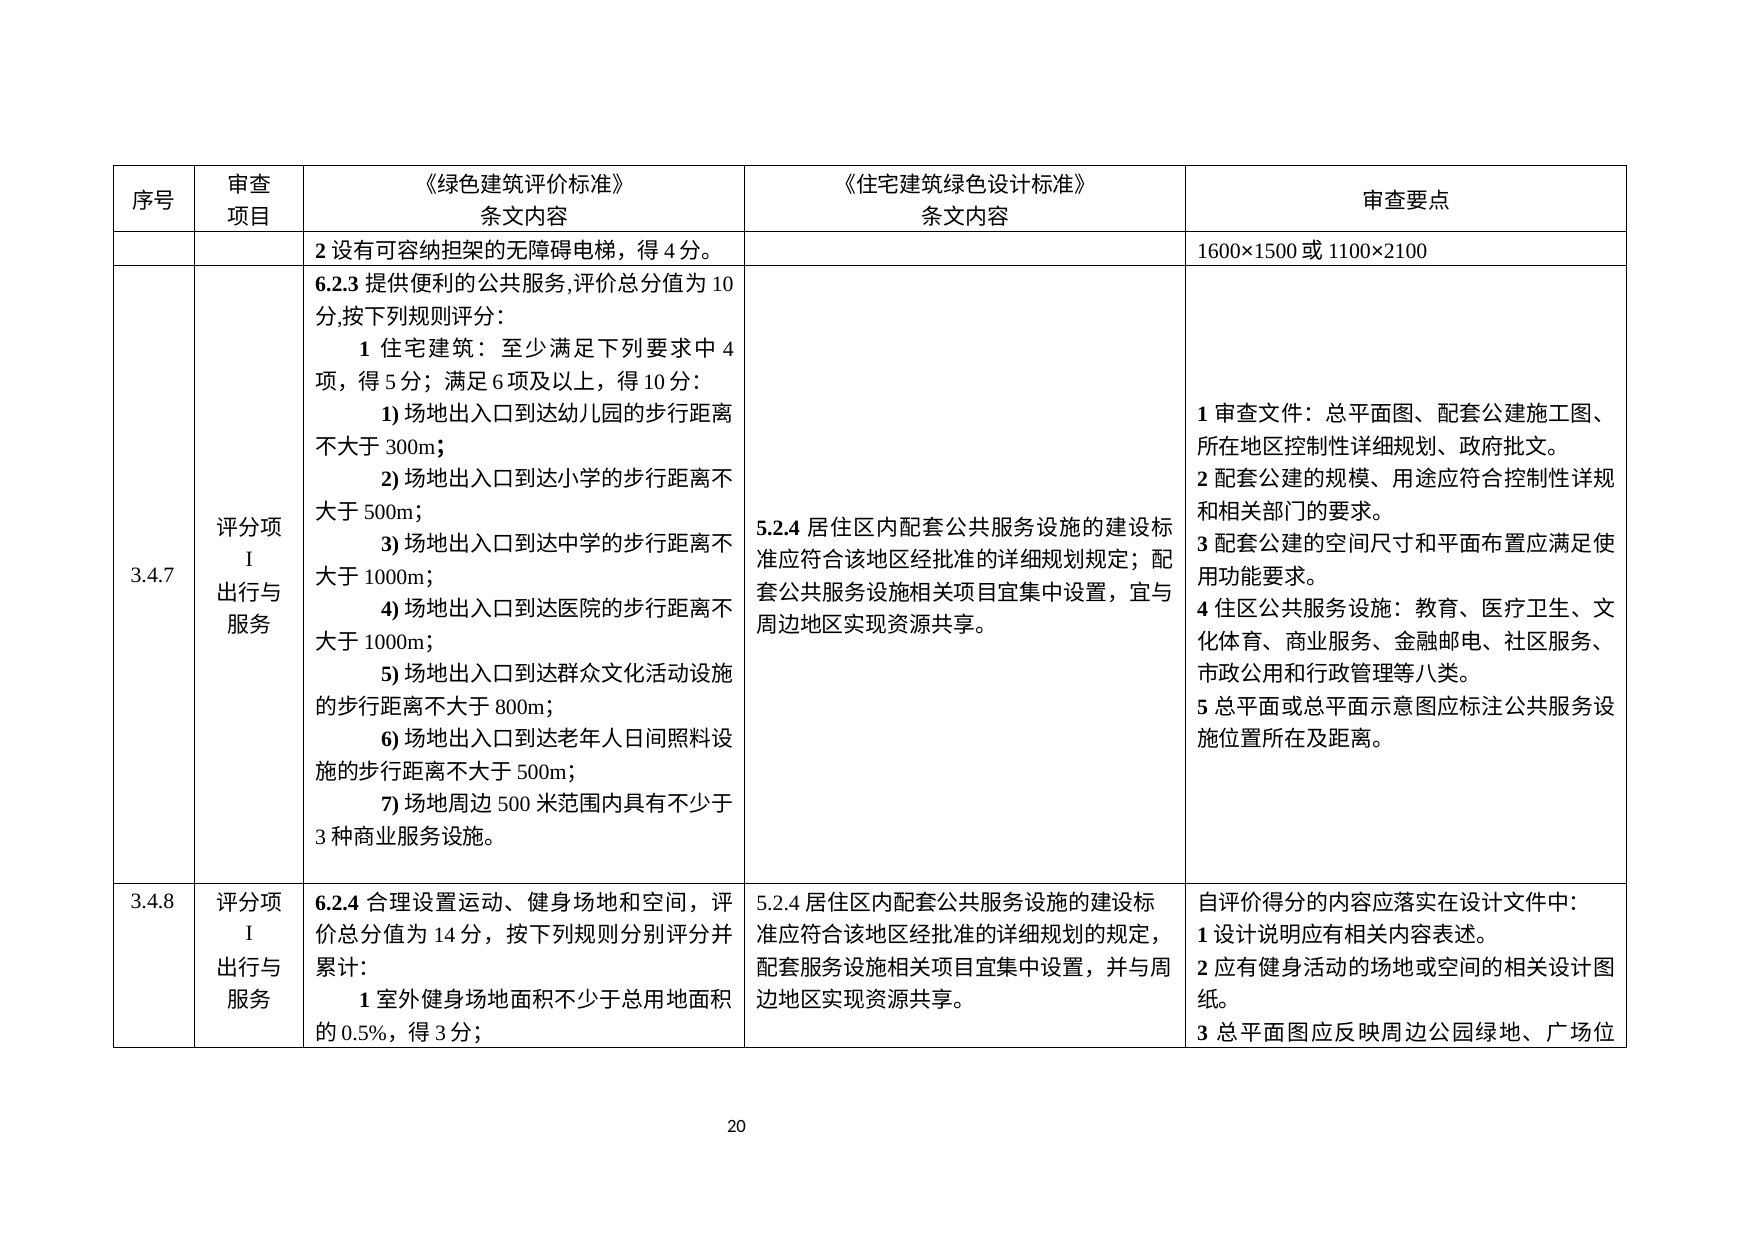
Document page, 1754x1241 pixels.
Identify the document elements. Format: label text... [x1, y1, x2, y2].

table_cell 评分项 I 出行与服务 [195, 266, 303, 883]
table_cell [304, 884, 744, 1047]
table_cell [745, 884, 1185, 1047]
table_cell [304, 232, 744, 265]
table_header 审查 项目 [195, 166, 303, 231]
table_cell [114, 266, 194, 883]
table_cell 6.2.3 提供便利的公共服务,评价总分值为10分,按下列规则评分： 1 住宅建筑：至少满足下列要求中4项，得5分；满足6项及以上，得10分： 1) 场地出入口到达幼儿园的步行距离不大于 300m； 2) 场地出入口到达小学的步行距离不大于 500m； 3) 场地出入口到达中学的步行距离不大于 1000m； 4) 场地出入口到达医院的步行距离不大于 1000m； 5) 场地出入口到达群众文化活动设施的步行距离不大于 800m； 6) 场地出入口到达老年人日间照料设施的步行距离不大于 500m； 7) 场地周边 500 米范围内具有不少于 3 种商业服务设施。 [304, 266, 744, 883]
table_cell 1 审查文件：总平面图、配套公建施工图、所在地区控制性详细规划、政府批文。 2 配套公建的规模、用途应符合控制性详规和相关部门的要求。 3 配套公建的空间尺寸和平面布置应满足使用功能要求。 4 住区公共服务设施：教育、医疗卫生、文化体育、商业服务、金融邮电、社区服务、市政公用和行政管理等八类。 5 总平面或总平面示意图应标注公共服务设施位置所在及距离。 [1186, 266, 1626, 883]
table_cell 5.2.4 居住区内配套公共服务设施的建设标准应符合该地区经批准的详细规划规定；配套公共服务设施相关项目宜集中设置，宜与周边地区实现资源共享。 [745, 266, 1185, 883]
table_header 序号 [114, 166, 194, 231]
table_header 《住宅建筑绿色设计标准》 条文内容 [745, 166, 1185, 231]
table_cell [114, 884, 194, 1047]
table_header 审查要点 [1186, 166, 1626, 231]
table_header 《绿色建筑评价标准》 条文内容 [304, 166, 744, 231]
table_cell 评分项 I 出行与服务 [195, 884, 303, 1047]
table_cell [114, 232, 194, 265]
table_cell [1186, 232, 1626, 265]
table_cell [745, 232, 1185, 265]
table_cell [1186, 884, 1626, 1047]
